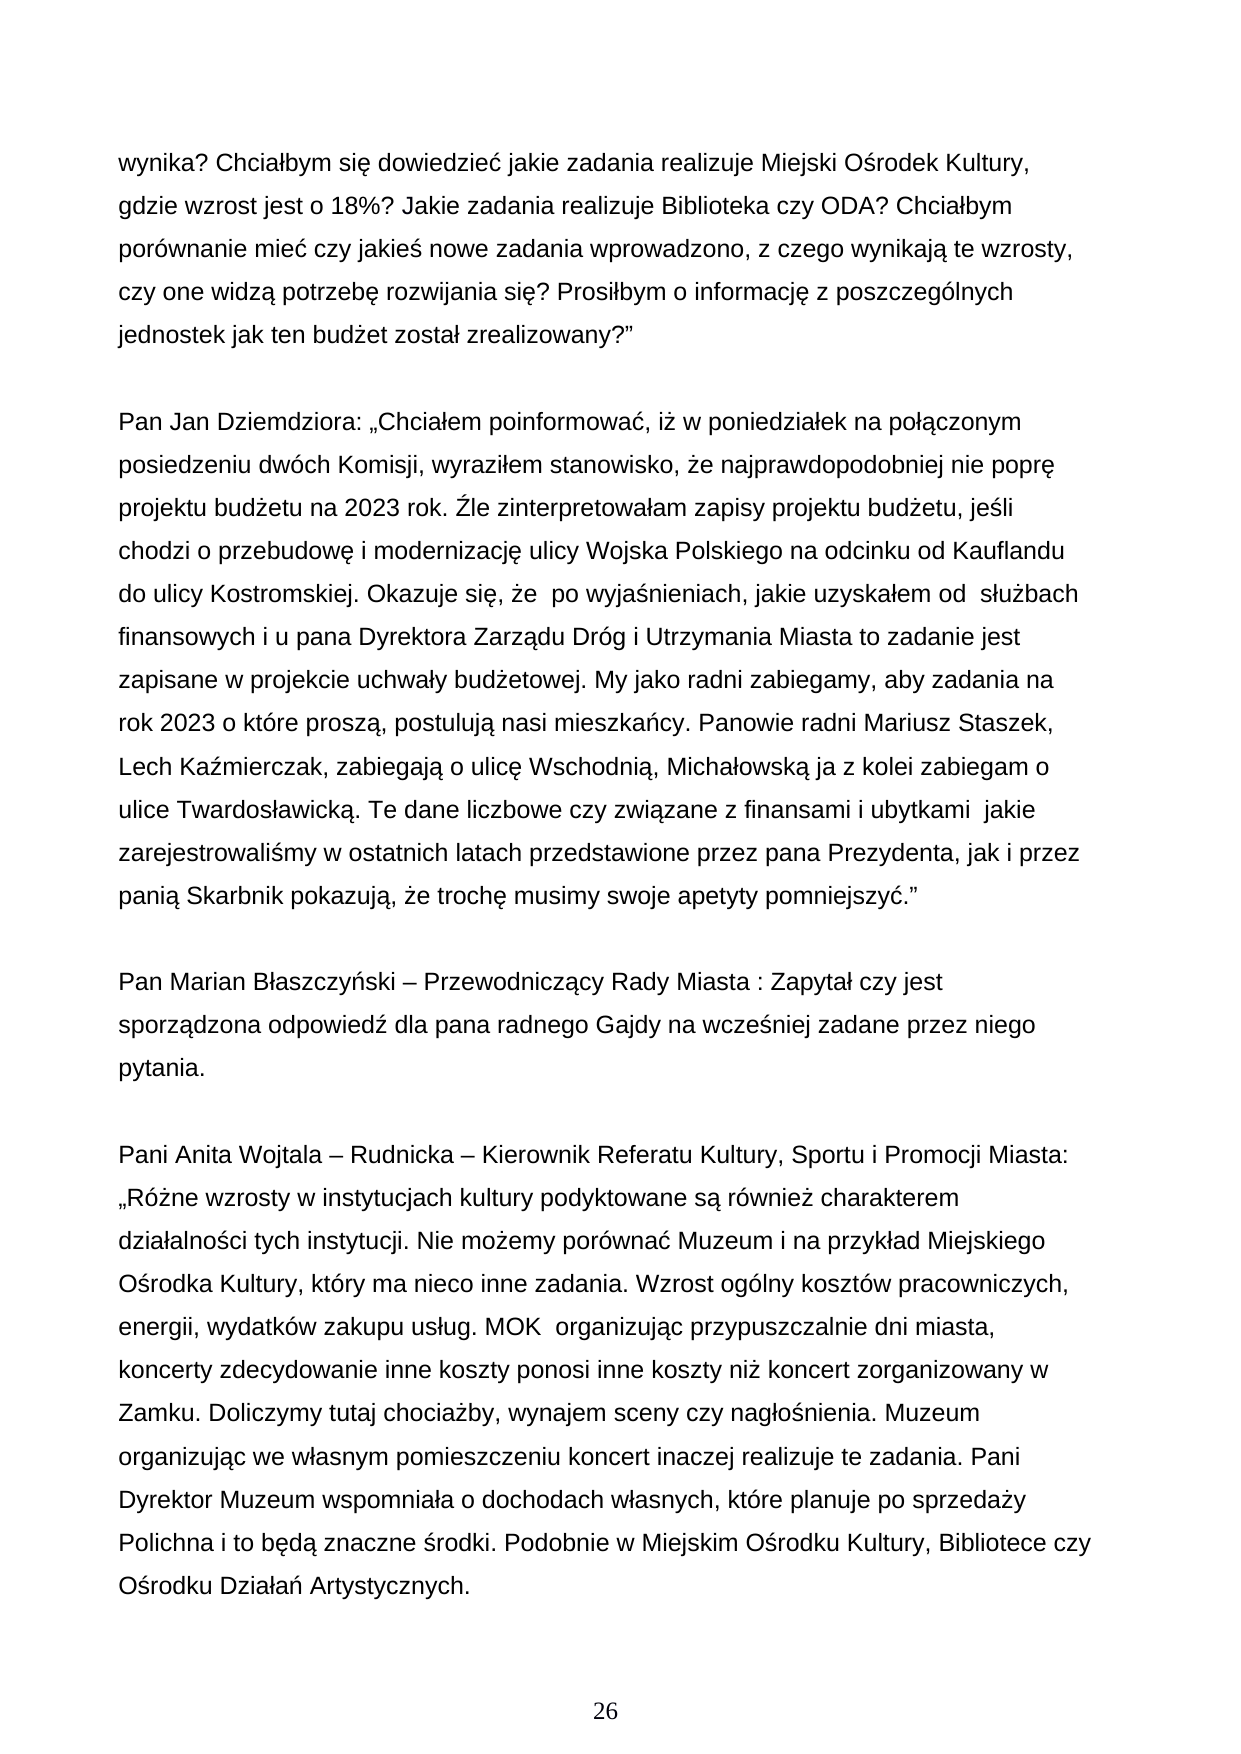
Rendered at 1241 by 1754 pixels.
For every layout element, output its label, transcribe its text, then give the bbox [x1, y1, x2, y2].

text Pani Anita Wojtala – Rudnicka – Kierownik Referatu Kultury, Sportu i Promocji Miasta: „Różne wzrosty w instytucjach kultury podyktowane są również charakterem działalności tych instytucji. Nie możemy porównać Muzeum i na przykład Miejskiego Ośrodka Kultury, który ma nieco inne zadania. Wzrost ogólny kosztów pracowniczych, energii, wydatków zakupu usług. MOK organizując przypuszczalnie dni miasta, koncerty zdecydowanie inne koszty ponosi inne koszty niż koncert zorganizowany w Zamku. Doliczymy tutaj chociażby, wynajem sceny czy nagłośnienia. Muzeum organizując we własnym pomieszczeniu koncert inaczej realizuje te zadania. Pani Dyrektor Muzeum wspomniała o dochodach własnych, które planuje po sprzedaży Polichna i to będą znaczne środki. Podobnie w Miejskim Ośrodku Kultury, Bibliotece czy Ośrodku Działań Artystycznych. [118, 1139, 1092, 1599]
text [118, 148, 1092, 349]
text Pan Jan Dziemdziora: „Chciałem poinformować, iż w poniedziałek na połączonym posiedzeniu dwóch Komisji, wyraziłem stanowisko, że najprawdopodobniej nie poprę projektu budżetu na 2023 rok. Źle zinterpretowałam zapisy projektu budżetu, jeśli chodzi o przebudowę i modernizację ulicy Wojska Polskiego na odcinku od Kauflandu do ulicy Kostromskiej. Okazuje się, że po wyjaśnieniach, jakie uzyskałem od służbach finansowych i u pana Dyrektora Zarządu Dróg i Utrzymania Miasta to zadanie jest zapisane w projekcie uchwały budżetowej. My jako radni zabiegamy, aby zadania na rok 2023 o które proszą, postulują nasi mieszkańcy. Panowie radni Mariusz Staszek, Lech Kaźmierczak, zabiegają o ulicę Wschodnią, Michałowską ja z kolei zabiegam o ulice Twardosławicką. Te dane liczbowe czy związane z finansami i ubytkami jakie zarejestrowaliśmy w ostatnich latach przedstawione przez pana Prezydenta, jak i przez panią Skarbnik pokazują, że trochę musimy swoje apetyty pomniejszyć.” [118, 406, 1092, 909]
text Pan Marian Błaszczyński – Przewodniczący Rady Miasta : Zapytał czy jest sporządzona odpowiedź dla pana radnego Gajdy na wcześniej zadane przez niego pytania. [118, 967, 1092, 1125]
